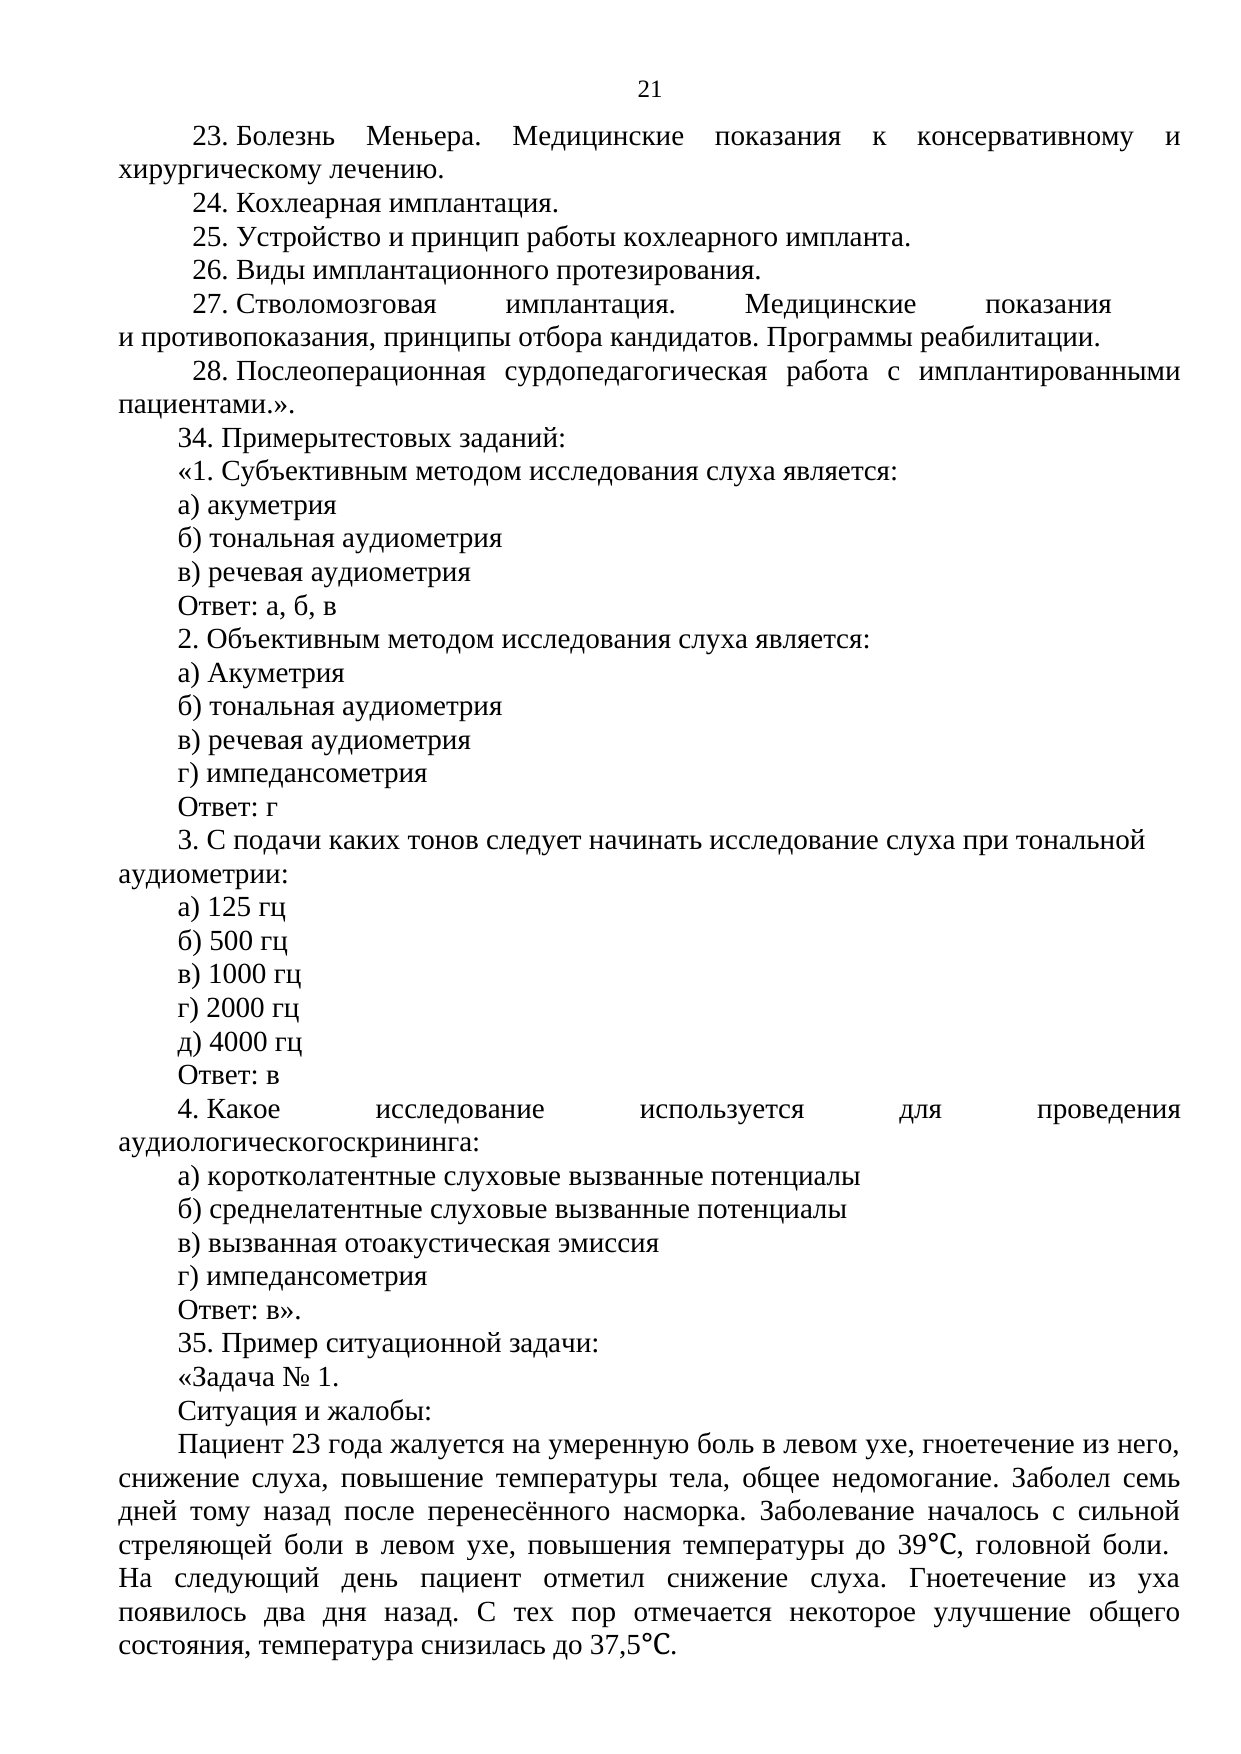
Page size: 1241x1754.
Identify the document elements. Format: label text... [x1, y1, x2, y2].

text в) 1000 гц [118, 957, 1181, 990]
text «1. Субъективным методом исследования слуха является: [118, 453, 1181, 487]
text 2. Объективным методом исследования слуха является: [118, 621, 1181, 655]
text б) среднелатентные слуховые вызванные потенциалы [118, 1191, 1181, 1225]
text а) Акуметрия [118, 655, 1181, 688]
text 25. Устройство и принцип работы кохлеарного импланта. [118, 219, 1181, 252]
text г) импедансометрия [118, 1258, 1181, 1292]
text в) речевая аудиометpия [118, 554, 1181, 588]
text 3. С подачи каких тонов следует начинать исследование слуха при тональной аудиометрии: [118, 822, 1181, 889]
text 26. Виды имплантационного протезирования. [118, 252, 1181, 286]
text 24. Кохлеарная имплантация. [118, 185, 1181, 219]
text д) 4000 гц [118, 1024, 1181, 1057]
text 27. Стволомозговая имплантация. Медицинские показания и противопоказания, принципы отбора кандидатов. Программы реабилитации. [118, 286, 1181, 353]
text 28. Послеоперационная сурдопедагогическая работа с имплантированными пациентами.». [118, 353, 1181, 420]
text Пациент 23 года жалуется на умеренную боль в левом ухе, гноетечение из него, снижение слуха, повышение температуры тела, общее недомогание. Заболел семь дней тому назад после перенесённого насморка. Заболевание началось с сильной стреляющей боли в левом ухе, повышения температуры до 39℃, головной боли. На следующий день пациент отметил снижение слуха. Гноетечение из уха появилось два дня назад. С тех пор отмечается некоторое улучшение общего состояния, температура снизилась до 37,5℃. [118, 1627, 1181, 1661]
text 35. Пример ситуационной задачи: [118, 1326, 1181, 1359]
text Ответ: г [118, 789, 1181, 822]
text 4. Какое исследование используется для проведения аудиологическогоскрининга: [118, 1091, 1181, 1158]
text Ситуация и жалобы: [118, 1393, 1181, 1426]
text б) тональная аудиометpия [118, 521, 1181, 554]
text Ответ: в». [118, 1292, 1181, 1326]
text г) импедансометрия [118, 755, 1181, 789]
text б) 500 гц [118, 923, 1181, 957]
text 34. Примерытестовых заданий: [118, 420, 1181, 453]
text а) 125 гц [118, 889, 1181, 923]
text б) тональная аудиометpия [118, 688, 1181, 722]
text а) акуметрия [118, 487, 1181, 521]
text Ответ: а, б, в [118, 588, 1181, 621]
text а) коротколатентные слуховые вызванные потенциалы [118, 1158, 1181, 1191]
text Ответ: в [118, 1057, 1181, 1091]
text «Задача № 1. [118, 1359, 1181, 1393]
text 23. Болезнь Меньера. Медицинские показания к консервативному и хирургическому лечению. [118, 118, 1181, 185]
text в) вызванная отоакустическая эмиссия [118, 1225, 1181, 1258]
text в) речевая аудиометpия [118, 722, 1181, 755]
text г) 2000 гц [118, 990, 1181, 1024]
text Пациент 23 года жалуется на умеренную боль в левом ухе, гноетечение из него, снижение слуха, повышение температуры тела, общее недомогание. Заболел семь дней тому назад после перенесённого насморка. Заболевание началось с сильной стреляющей боли в левом ухе, повышения температуры до 39℃, головной боли. На следующий день пациент отметил снижение слуха. Гноетечение из уха появилось два дня назад. С тех пор отмечается некоторое улучшение общего состояния, температура снизилась до 37,5℃. [118, 1426, 1181, 1560]
